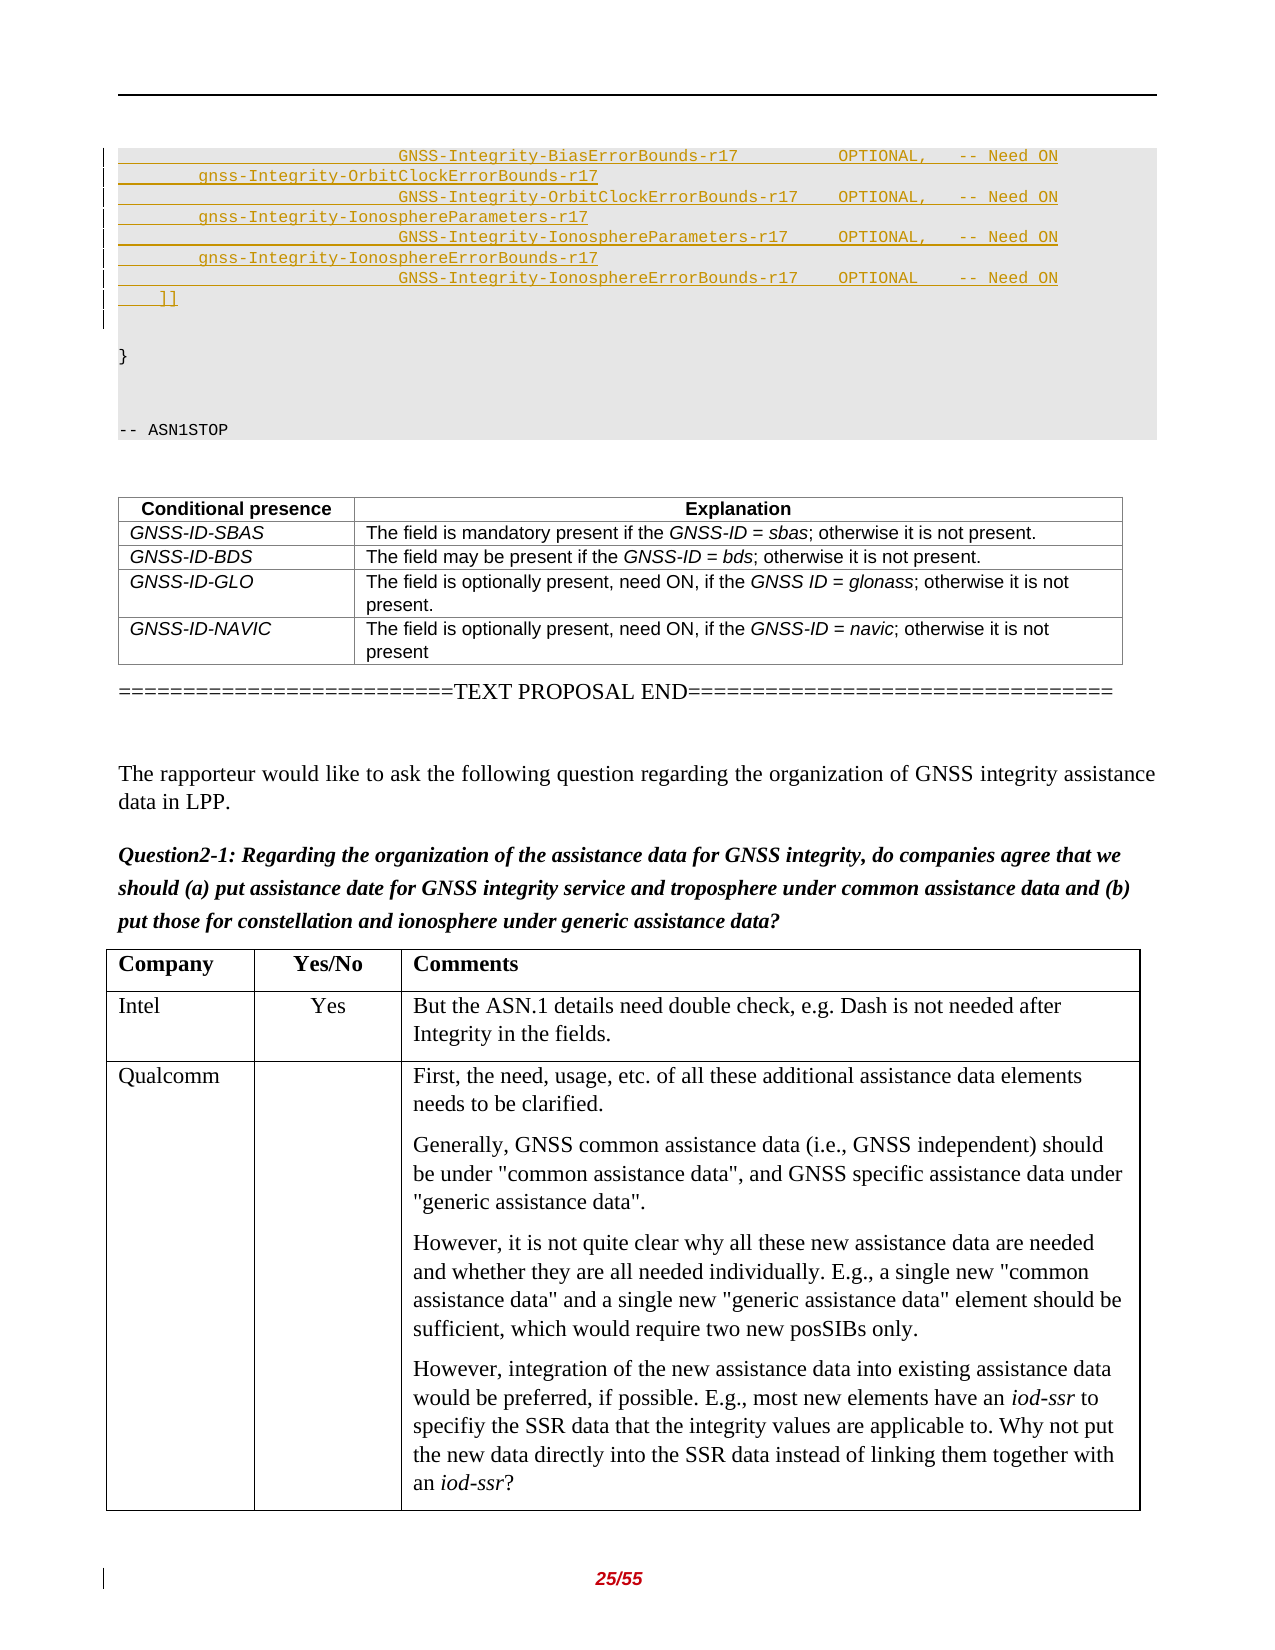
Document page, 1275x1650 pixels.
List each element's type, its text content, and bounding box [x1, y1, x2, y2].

table_cell The field may be present if the GNSS-ID = bds; otherwise it is not present. [355, 546, 1122, 569]
table_cell The field is optionally present, need ON, if the GNSS-ID = navic; otherwise it is not present [355, 618, 1122, 664]
table_cell Intel [107, 992, 254, 1061]
table_cell GNSS-ID-SBAS [119, 522, 354, 545]
table_cell Yes [255, 992, 401, 1061]
table_cell The field is mandatory present if the GNSS-ID = sbas; otherwise it is not present. [355, 522, 1122, 545]
table_header Comments [402, 950, 1139, 991]
text ==========================TEXT PROPOSAL END================================= [118, 678, 1157, 704]
table_cell GNSS-ID-GLO [119, 570, 354, 617]
text } [118, 347, 1157, 366]
table_cell Qualcomm [107, 1062, 254, 1510]
table_cell But the ASN.1 details need double check, e.g. Dash is not needed after Integrity in the fields. [402, 992, 1139, 1061]
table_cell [402, 1062, 1139, 1510]
table_header Explanation [355, 498, 1122, 521]
table_header Conditional presence [119, 498, 354, 521]
table_cell The field is optionally present, need ON, if the GNSS ID = glonass; otherwise it is not present. [355, 570, 1122, 617]
table_cell [255, 1062, 401, 1510]
text -- ASN1STOP [118, 421, 1157, 440]
table_header Yes/No [255, 950, 401, 991]
subtitle Question2-1: Regarding the organization of the assistance data for GNSS integrity, do companies agree that we should (a) put assistance date for GNSS integrity service and troposphere under common assistance data and (b) put those for constellation and ionosphere under generic assistance data? [118, 842, 1157, 934]
table_cell GNSS-ID-NAVIC [119, 618, 354, 664]
table_cell GNSS-ID-BDS [119, 546, 354, 569]
table_header Company [107, 950, 254, 991]
text The rapporteur would like to ask the following question regarding the organization of GNSS integrity assistance data in LPP. [118, 760, 1157, 814]
